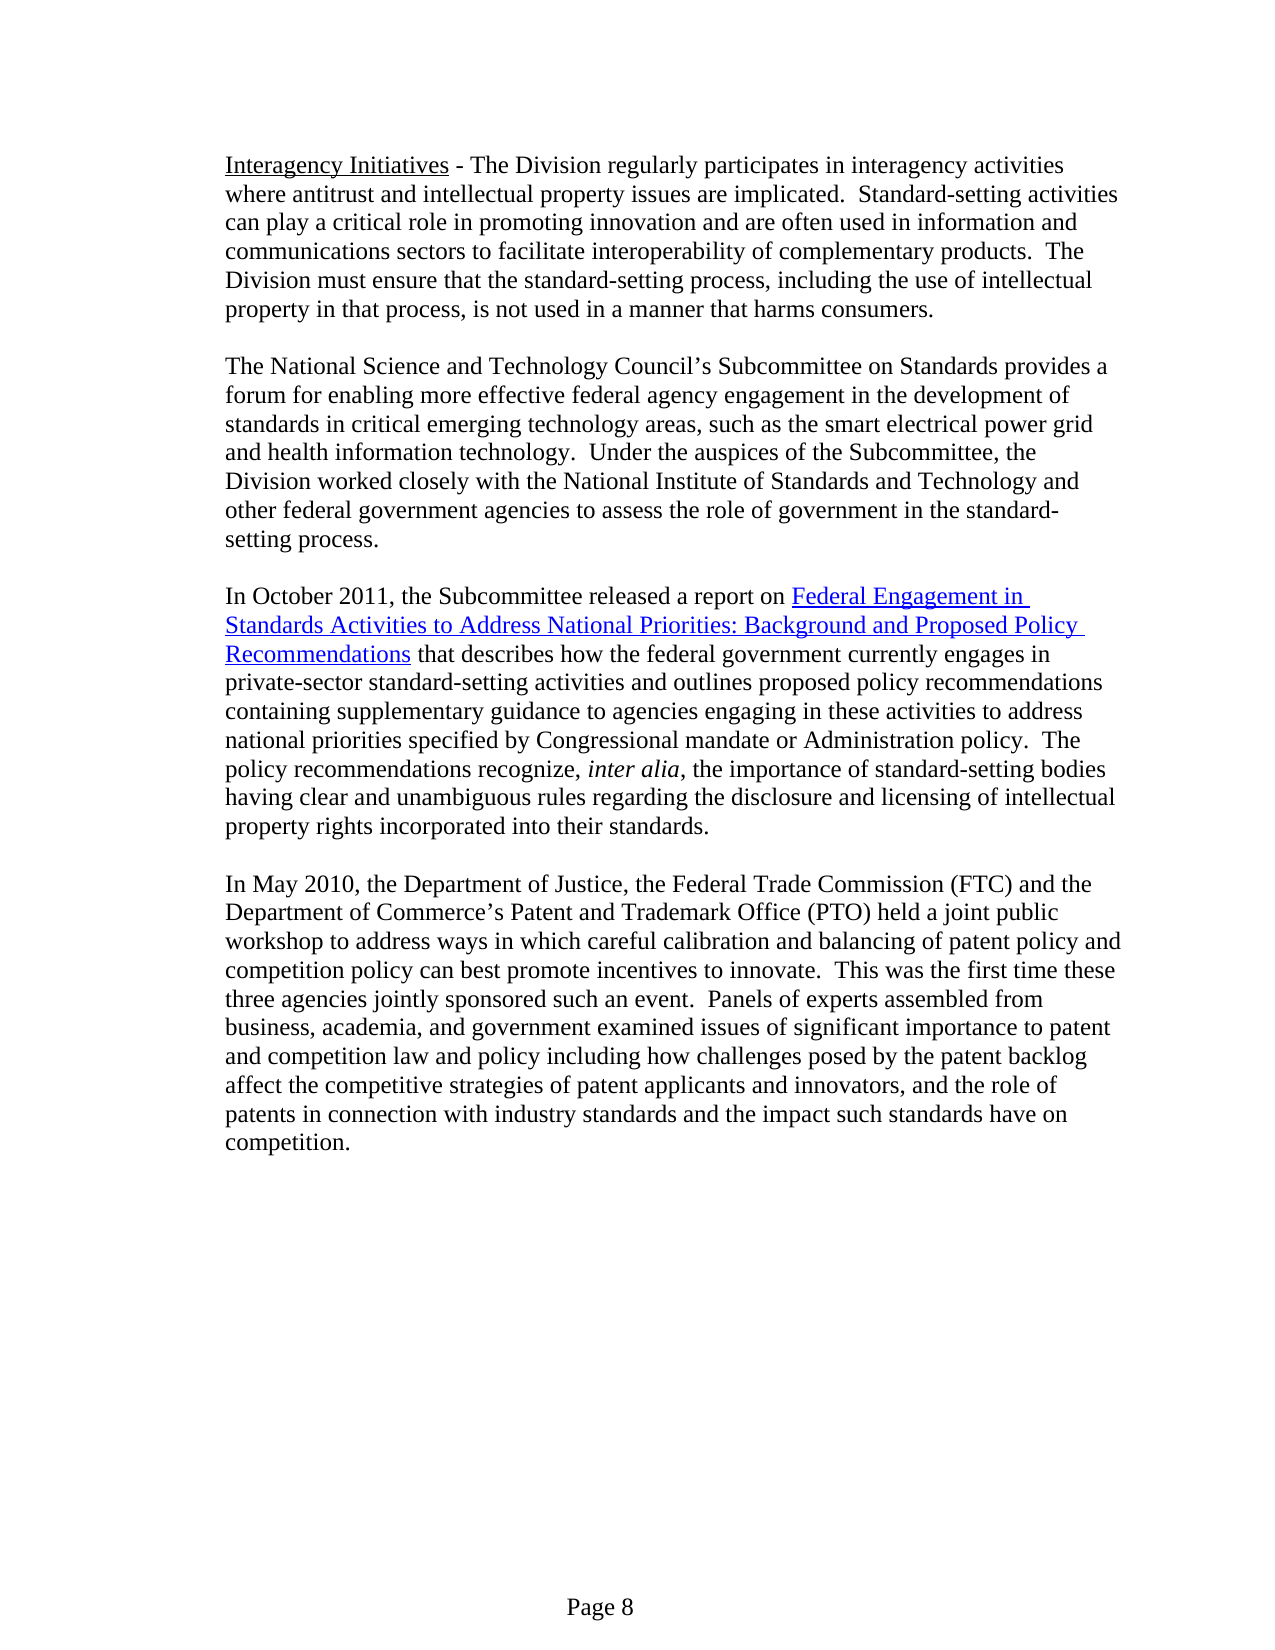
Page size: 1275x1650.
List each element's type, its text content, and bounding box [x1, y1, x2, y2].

text The National Science and Technology Council’s Subcommittee on Standards provides a forum for enabling more effective federal agency engagement in the development of standards in critical emerging technology areas, such as the smart electrical power grid and health information technology. Under the auspices of the Subcommittee, the Division worked closely with the National Institute of Standards and Technology and other federal government agencies to assess the role of government in the standard-setting process. [225, 351, 1125, 552]
text Interagency Initiatives - The Division regularly participates in interagency activities where antitrust and intellectual property issues are implicated. Standard-setting activities can play a critical role in promoting innovation and are often used in information and communications sectors to facilitate interoperability of complementary products. The Division must ensure that the standard-setting process, including the use of intellectual property in that process, is not used in a manner that harms consumers. [225, 150, 1125, 322]
text In October 2011, the Subcommittee released a report on Federal Engagement in Standards Activities to Address National Priorities: Background and Proposed Policy Recommendations that describes how the federal government currently engages in private-sector standard-setting activities and outlines proposed policy recommendations containing supplementary guidance to agencies engaging in these activities to address national priorities specified by Congressional mandate or Administration policy. The policy recommendations recognize, inter alia, the importance of standard-setting bodies having clear and unambiguous rules regarding the disclosure and licensing of intellectual property rights incorporated into their standards. [225, 581, 1125, 840]
text In May 2010, the Department of Justice, the Federal Trade Commission (FTC) and the Department of Commerce’s Patent and Trademark Office (PTO) held a joint public workshop to address ways in which careful calibration and balancing of patent policy and competition policy can best promote incentives to innovate. This was the first time these three agencies jointly sponsored such an event. Panels of experts assembled from business, academia, and government examined issues of significant importance to patent and competition law and policy including how challenges posed by the patent backlog affect the competitive strategies of patent applicants and innovators, and the role of patents in connection with industry standards and the impact such standards have on competition. [225, 869, 1125, 1156]
